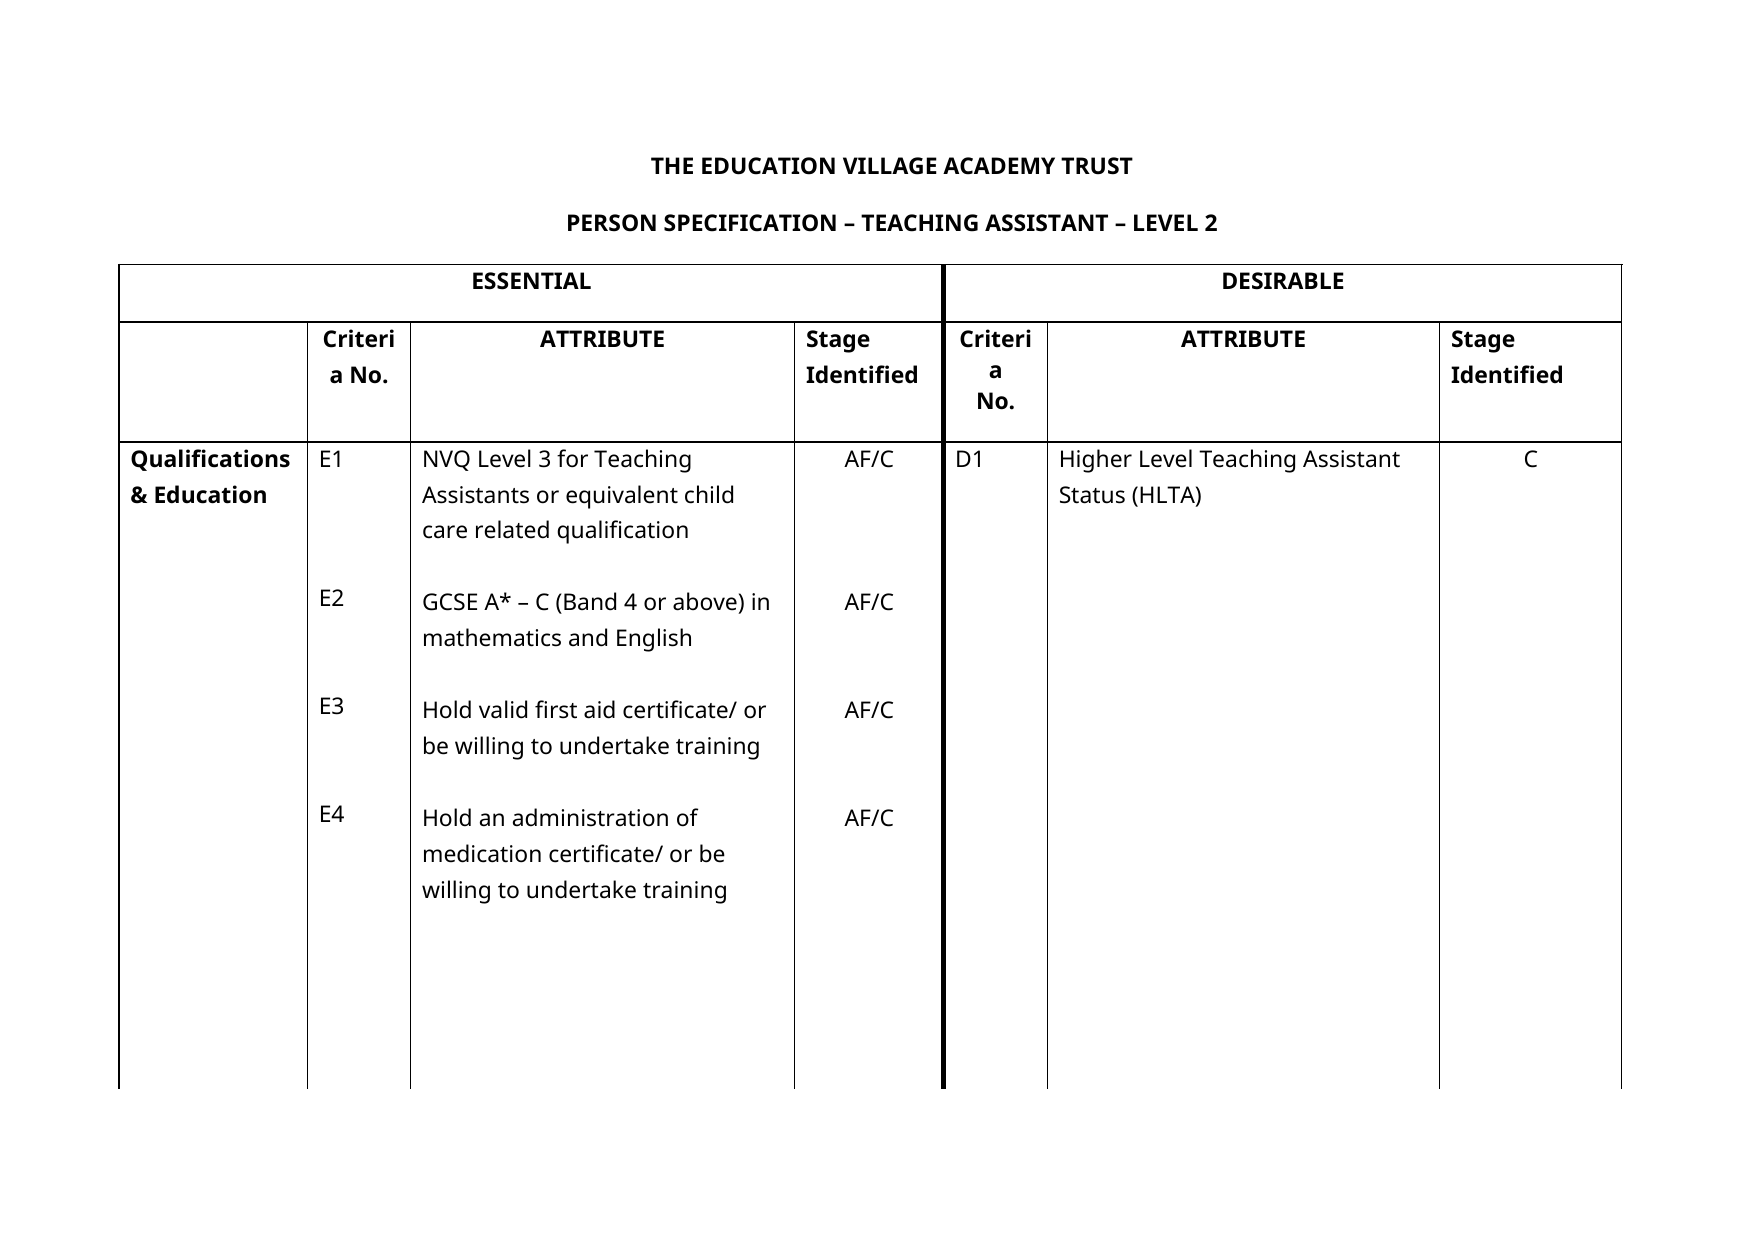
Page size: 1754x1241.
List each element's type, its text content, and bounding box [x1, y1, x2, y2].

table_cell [1048, 443, 1439, 1089]
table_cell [411, 443, 794, 1089]
text PERSON SPECIFICATION – TEACHING ASSISTANT – LEVEL 2 [118, 207, 1665, 238]
table_cell E1 E2 E3 E4 [308, 443, 410, 1089]
text THE EDUCATION VILLAGE ACADEMY TRUST [118, 150, 1665, 181]
table_cell Stage Identified [795, 323, 941, 441]
table_header ESSENTIAL [120, 265, 941, 321]
table_cell D1 [946, 443, 1047, 1089]
table_cell ATTRIBUTE [411, 323, 794, 441]
table_cell ATTRIBUTE [1048, 323, 1439, 441]
table_cell [120, 323, 307, 441]
table_cell Criteria No. [946, 323, 1047, 441]
table_cell Qualifications & Education [120, 443, 307, 1089]
table_cell C [1440, 443, 1621, 1089]
table_cell Stage Identified [1440, 323, 1621, 441]
table_cell AF/C AF/C AF/C AF/C [795, 443, 941, 1089]
table_header DESIRABLE [946, 265, 1621, 321]
table_cell Criteria No. [308, 323, 410, 441]
